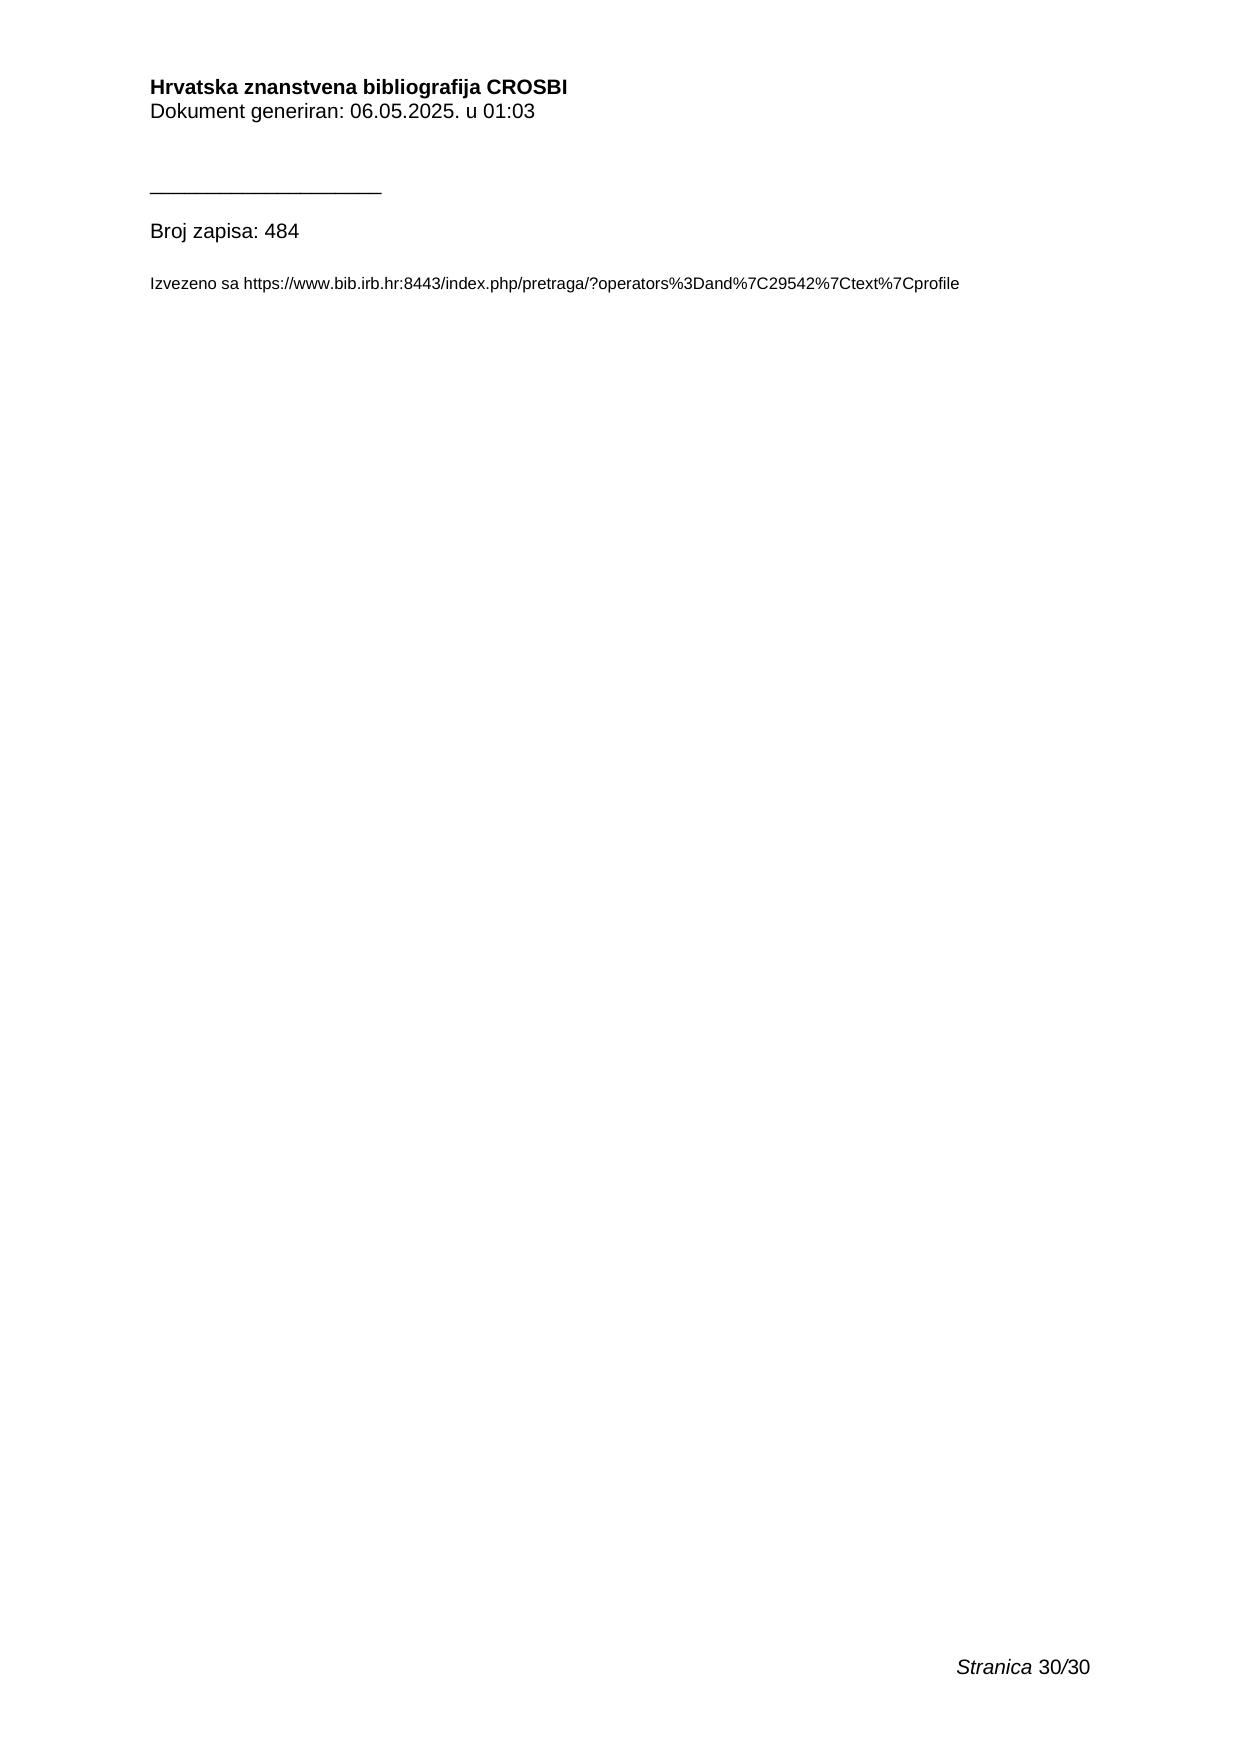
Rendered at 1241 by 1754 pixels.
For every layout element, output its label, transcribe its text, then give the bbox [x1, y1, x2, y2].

text ____________________ [150, 171, 1090, 195]
text Broj zapisa: 484 [150, 219, 1090, 243]
text Izvezeno sa https://www.bib.irb.hr:8443/index.php/pretraga/?operators%3Dand%7C29542%7Ctext%7Cprofile [150, 274, 1090, 293]
